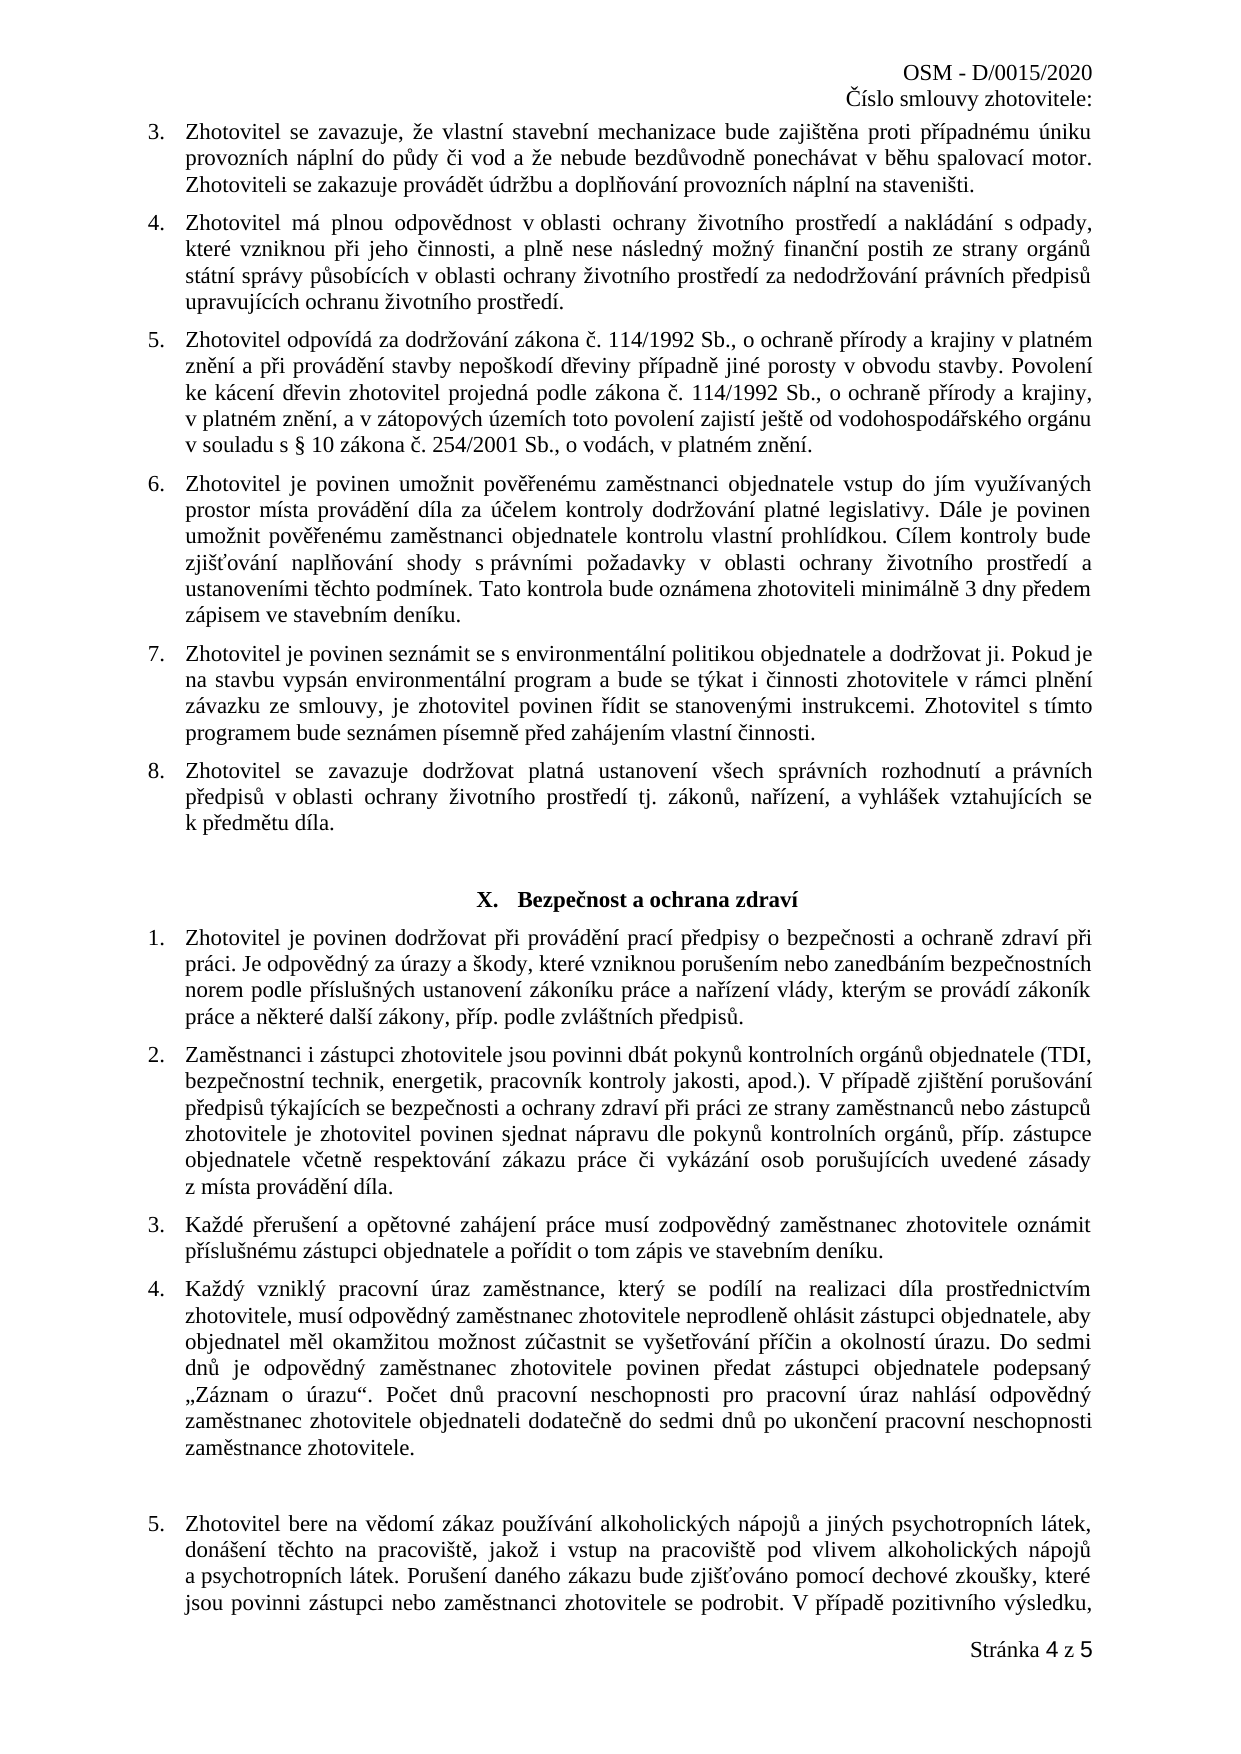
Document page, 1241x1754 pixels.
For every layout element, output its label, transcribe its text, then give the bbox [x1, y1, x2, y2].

list Zhotovitel se zavazuje, že vlastní stavební mechanizace bude zajištěna proti případnému úniku provozních náplní do půdy či vod a že nebude bezdůvodně ponechávat v běhu spalovací motor. Zhotoviteli se zakazuje provádět údržbu a doplňování provozních náplní na staveništi. [148, 118, 1092, 197]
subtitle Bezpečnost a ochrana zdraví [204, 886, 1092, 912]
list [148, 1510, 1092, 1615]
list Zhotovitel je povinen seznámit se s environmentální politikou objednatele a dodržovat ji. Pokud je na stavbu vypsán environmentální program a bude se týkat i činnosti zhotovitele v rámci plnění závazku ze smlouvy, je zhotovitel povinen řídit se stanovenými instrukcemi. Zhotovitel s tímto programem bude seznámen písemně před zahájením vlastní činnosti. [148, 639, 1092, 745]
list Každý vzniklý pracovní úraz zaměstnance, který se podílí na realizaci díla prostřednictvím zhotovitele, musí odpovědný zaměstnanec zhotovitele neprodleně ohlásit zástupci objednatele, aby objednatel měl okamžitou možnost zúčastnit se vyšetřování příčin a okolností úrazu. Do sedmi dnů je odpovědný zaměstnanec zhotovitele povinen předat zástupci objednatele podepsaný „Záznam o úrazu“. Počet dnů pracovní neschopnosti pro pracovní úraz nahlásí odpovědný zaměstnanec zhotovitele objednateli dodatečně do sedmi dnů po ukončení pracovní neschopnosti zaměstnance zhotovitele. [148, 1275, 1092, 1460]
list Zhotovitel se zavazuje dodržovat platná ustanovení všech správních rozhodnutí a právních předpisů v oblasti ochrany životního prostředí tj. zákonů, nařízení, a vyhlášek vztahujících se k předmětu díla. [148, 757, 1092, 836]
list Zhotovitel má plnou odpovědnost v oblasti ochrany životního prostředí a nakládání s odpady, které vzniknou při jeho činnosti, a plně nese následný možný finanční postih ze strany orgánů státní správy působících v oblasti ochrany životního prostředí za nedodržování právních předpisů upravujících ochranu životního prostředí. [148, 209, 1092, 314]
list Zhotovitel je povinen dodržovat při provádění prací předpisy o bezpečnosti a ochraně zdraví při práci. Je odpovědný za úrazy a škody, které vzniknou porušením nebo zanedbáním bezpečnostních norem podle příslušných ustanovení zákoníku práce a nařízení vlády, kterým se provádí zákoník práce a některé další zákony, příp. podle zvláštních předpisů. [148, 924, 1092, 1029]
list Zhotovitel odpovídá za dodržování zákona č. 114/1992 Sb., o ochraně přírody a krajiny v platném znění a při provádění stavby nepoškodí dřeviny případně jiné porosty v obvodu stavby. Povolení ke kácení dřevin zhotovitel projedná podle zákona č. 114/1992 Sb., o ochraně přírody a krajiny, v platném znění, a v zátopových územích toto povolení zajistí ještě od vodohospodářského orgánu v souladu s § 10 zákona č. 254/2001 Sb., o vodách, v platném znění. [148, 326, 1092, 458]
list Každé přerušení a opětovné zahájení práce musí zodpovědný zaměstnanec zhotovitele oznámit příslušnému zástupci objednatele a pořídit o tom zápis ve stavebním deníku. [148, 1211, 1092, 1264]
list Zaměstnanci i zástupci zhotovitele jsou povinni dbát pokynů kontrolních orgánů objednatele (TDI, bezpečnostní technik, energetik, pracovník kontroly jakosti, apod.). V případě zjištění porušování předpisů týkajících se bezpečnosti a ochrany zdraví při práci ze strany zaměstnanců nebo zástupců zhotovitele je zhotovitel povinen sjednat nápravu dle pokynů kontrolních orgánů, příp. zástupce objednatele včetně respektování zákazu práce či vykázání osob porušujících uvedené zásady z místa provádění díla. [148, 1041, 1092, 1199]
list Zhotovitel je povinen umožnit pověřenému zaměstnanci objednatele vstup do jím využívaných prostor místa provádění díla za účelem kontroly dodržování platné legislativy. Dále je povinen umožnit pověřenému zaměstnanci objednatele kontrolu vlastní prohlídkou. Cílem kontroly bude zjišťování naplňování shody s právními požadavky v oblasti ochrany životního prostředí a ustanoveními těchto podmínek. Tato kontrola bude oznámena zhotoviteli minimálně 3 dny předem zápisem ve stavebním deníku. [148, 470, 1092, 628]
